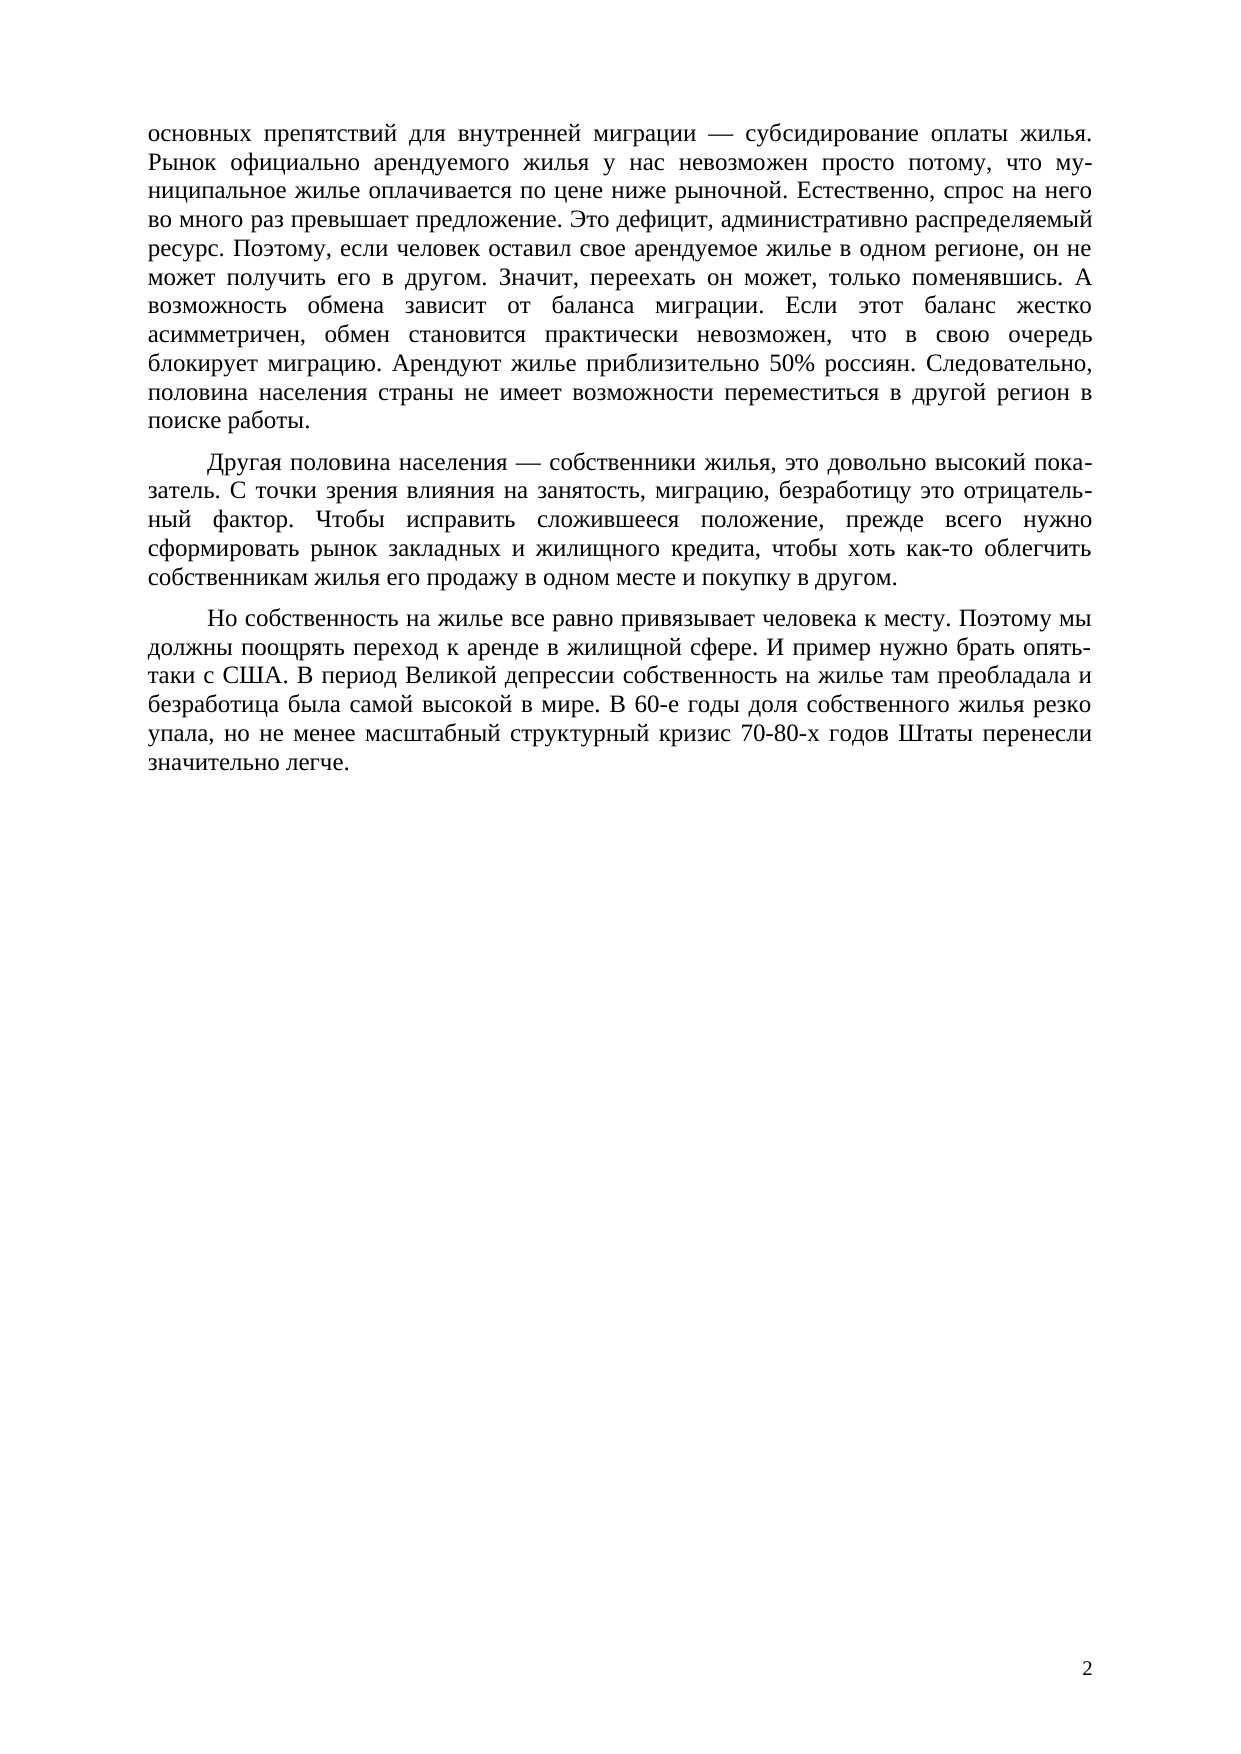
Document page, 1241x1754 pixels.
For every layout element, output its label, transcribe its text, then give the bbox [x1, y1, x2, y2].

text Другая половина населения — собственники жилья, это довольно высокий показатель. С точки зрения влияния на занятость, миграцию, безработицу это отрицательный фактор. Чтобы исправить сложившееся положение, прежде всего нужно сформировать рынок закладных и жилищного кредита, чтобы хоть как-то облегчить собственникам жилья его продажу в одном месте и покупку в другом. [148, 447, 1092, 591]
text Но собственность на жилье все равно привязывает человека к месту. Поэтому мы должны поощрять переход к аренде в жилищной сфере. И пример нужно брать опять-таки с США. В период Великой депрессии собственность на жилье там преобладала и безработица была самой высокой в мире. В 60-е годы доля собственного жилья резко упала, но не менее масштабный структурный кризис 70-80-х годов Штаты перенесли значительно легче. [148, 603, 1092, 776]
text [148, 118, 1092, 434]
